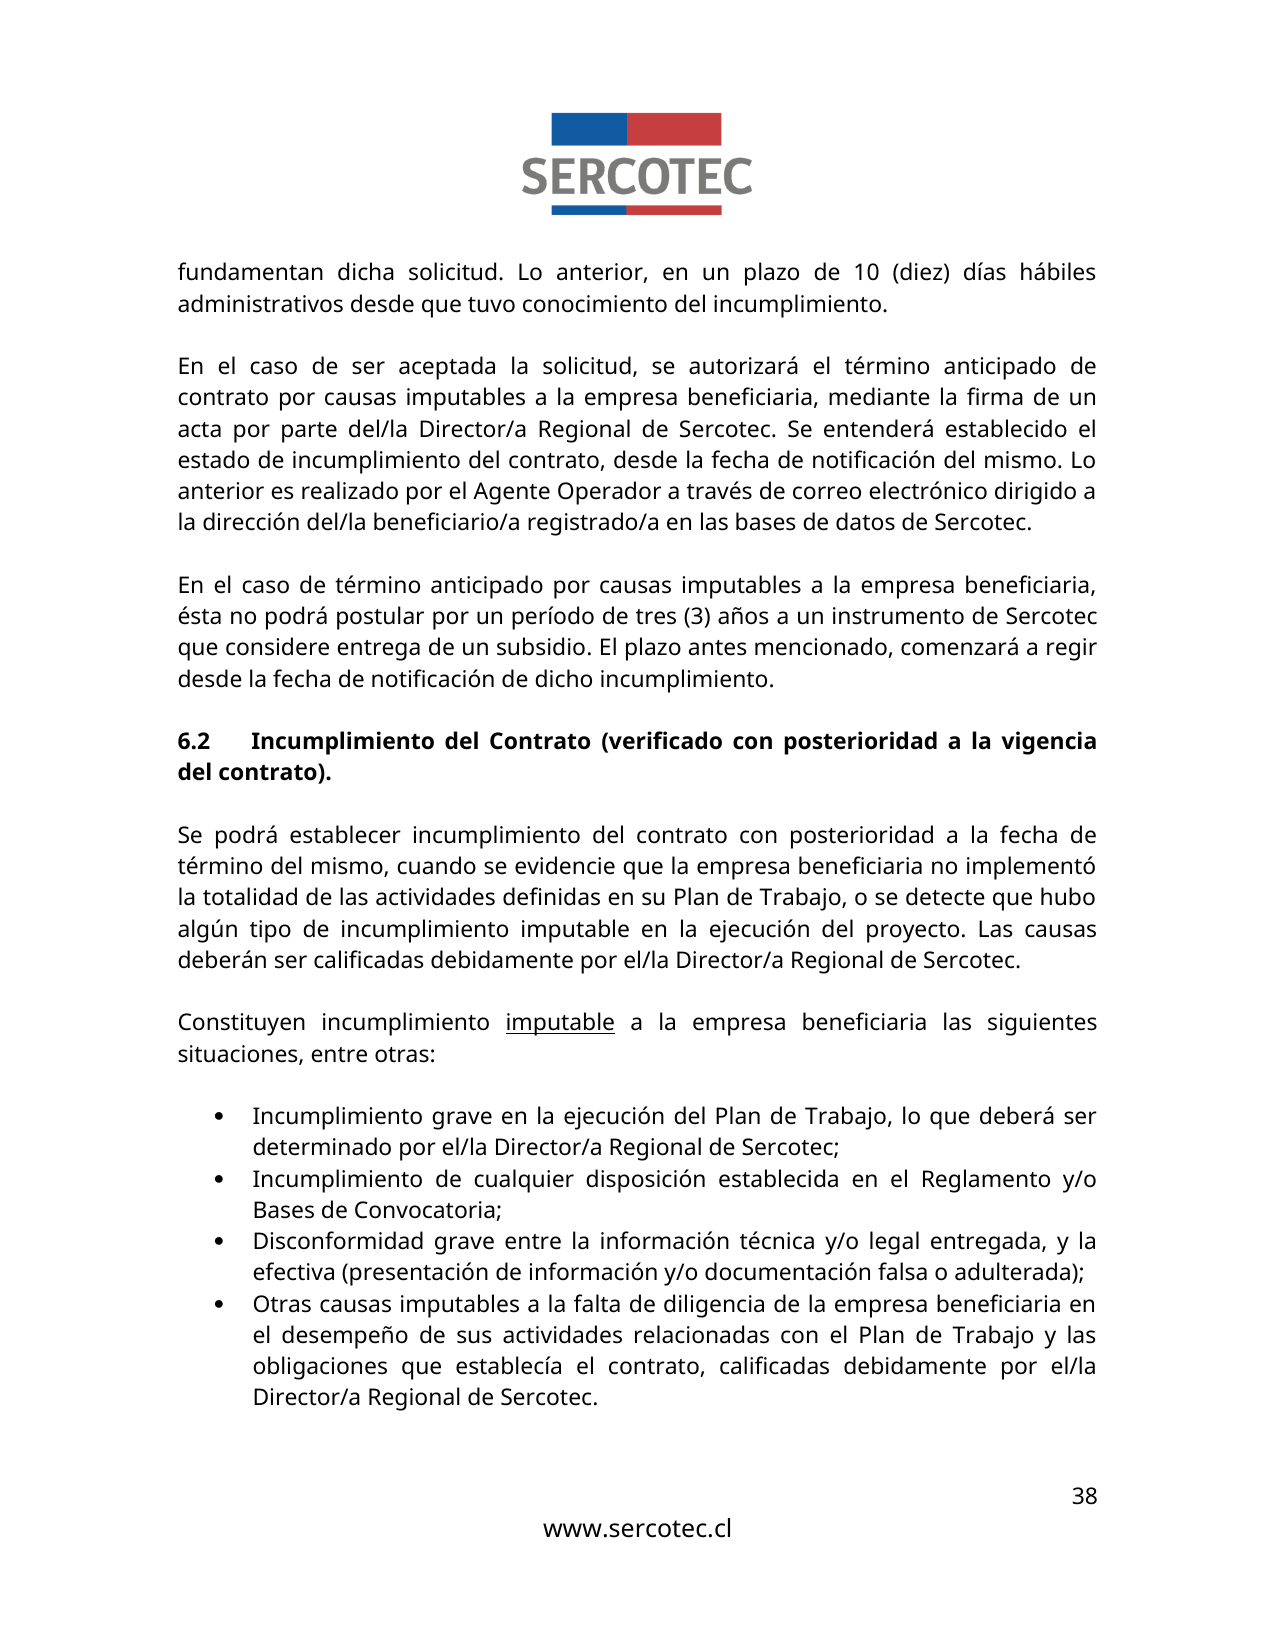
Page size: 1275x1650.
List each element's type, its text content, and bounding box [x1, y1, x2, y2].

text Se podrá establecer incumplimiento del contrato con posterioridad a la fecha de término del mismo, cuando se evidencie que la empresa beneficiaria no implementó la totalidad de las actividades definidas en su Plan de Trabajo, o se detecte que hubo algún tipo de incumplimiento imputable en la ejecución del proyecto. Las causas deberán ser calificadas debidamente por el/la Director/a Regional de Sercotec. [177, 819, 1098, 975]
list Disconformidad grave entre la información técnica y/o legal entregada, y la efectiva (presentación de información y/o documentación falsa o adulterada); [215, 1225, 1098, 1287]
list Incumplimiento de cualquier disposición establecida en el Reglamento y/o Bases de Convocatoria; [215, 1162, 1098, 1225]
picture [512, 105, 763, 225]
list Otras causas imputables a la falta de diligencia de la empresa beneficiaria en el desempeño de sus actividades relacionadas con el Plan de Trabajo y las obligaciones que establecía el contrato, calificadas debidamente por el/la Director/a Regional de Sercotec. [215, 1287, 1098, 1412]
text En el caso de término anticipado por causas imputables a la empresa beneficiaria, ésta no podrá postular por un período de tres (3) años a un instrumento de Sercotec que considere entrega de un subsidio. El plazo antes mencionado, comenzará a regir desde la fecha de notificación de dicho incumplimiento. [177, 569, 1098, 694]
text Constituyen incumplimiento imputable a la empresa beneficiaria las siguientes situaciones, entre otras: [177, 1006, 1098, 1069]
text 6.2 Incumplimiento del Contrato (verificado con posterioridad a la vigencia del contrato). [177, 725, 1098, 787]
text En el caso de ser aceptada la solicitud, se autorizará el término anticipado de contrato por causas imputables a la empresa beneficiaria, mediante la firma de un acta por parte del/la Director/a Regional de Sercotec. Se entenderá establecido el estado de incumplimiento del contrato, desde la fecha de notificación del mismo. Lo anterior es realizado por el Agente Operador a través de correo electrónico dirigido a la dirección del/la beneficiario/a registrado/a en las bases de datos de Sercotec. [177, 350, 1098, 537]
list Incumplimiento grave en la ejecución del Plan de Trabajo, lo que deberá ser determinado por el/la Director/a Regional de Sercotec; [215, 1100, 1098, 1162]
